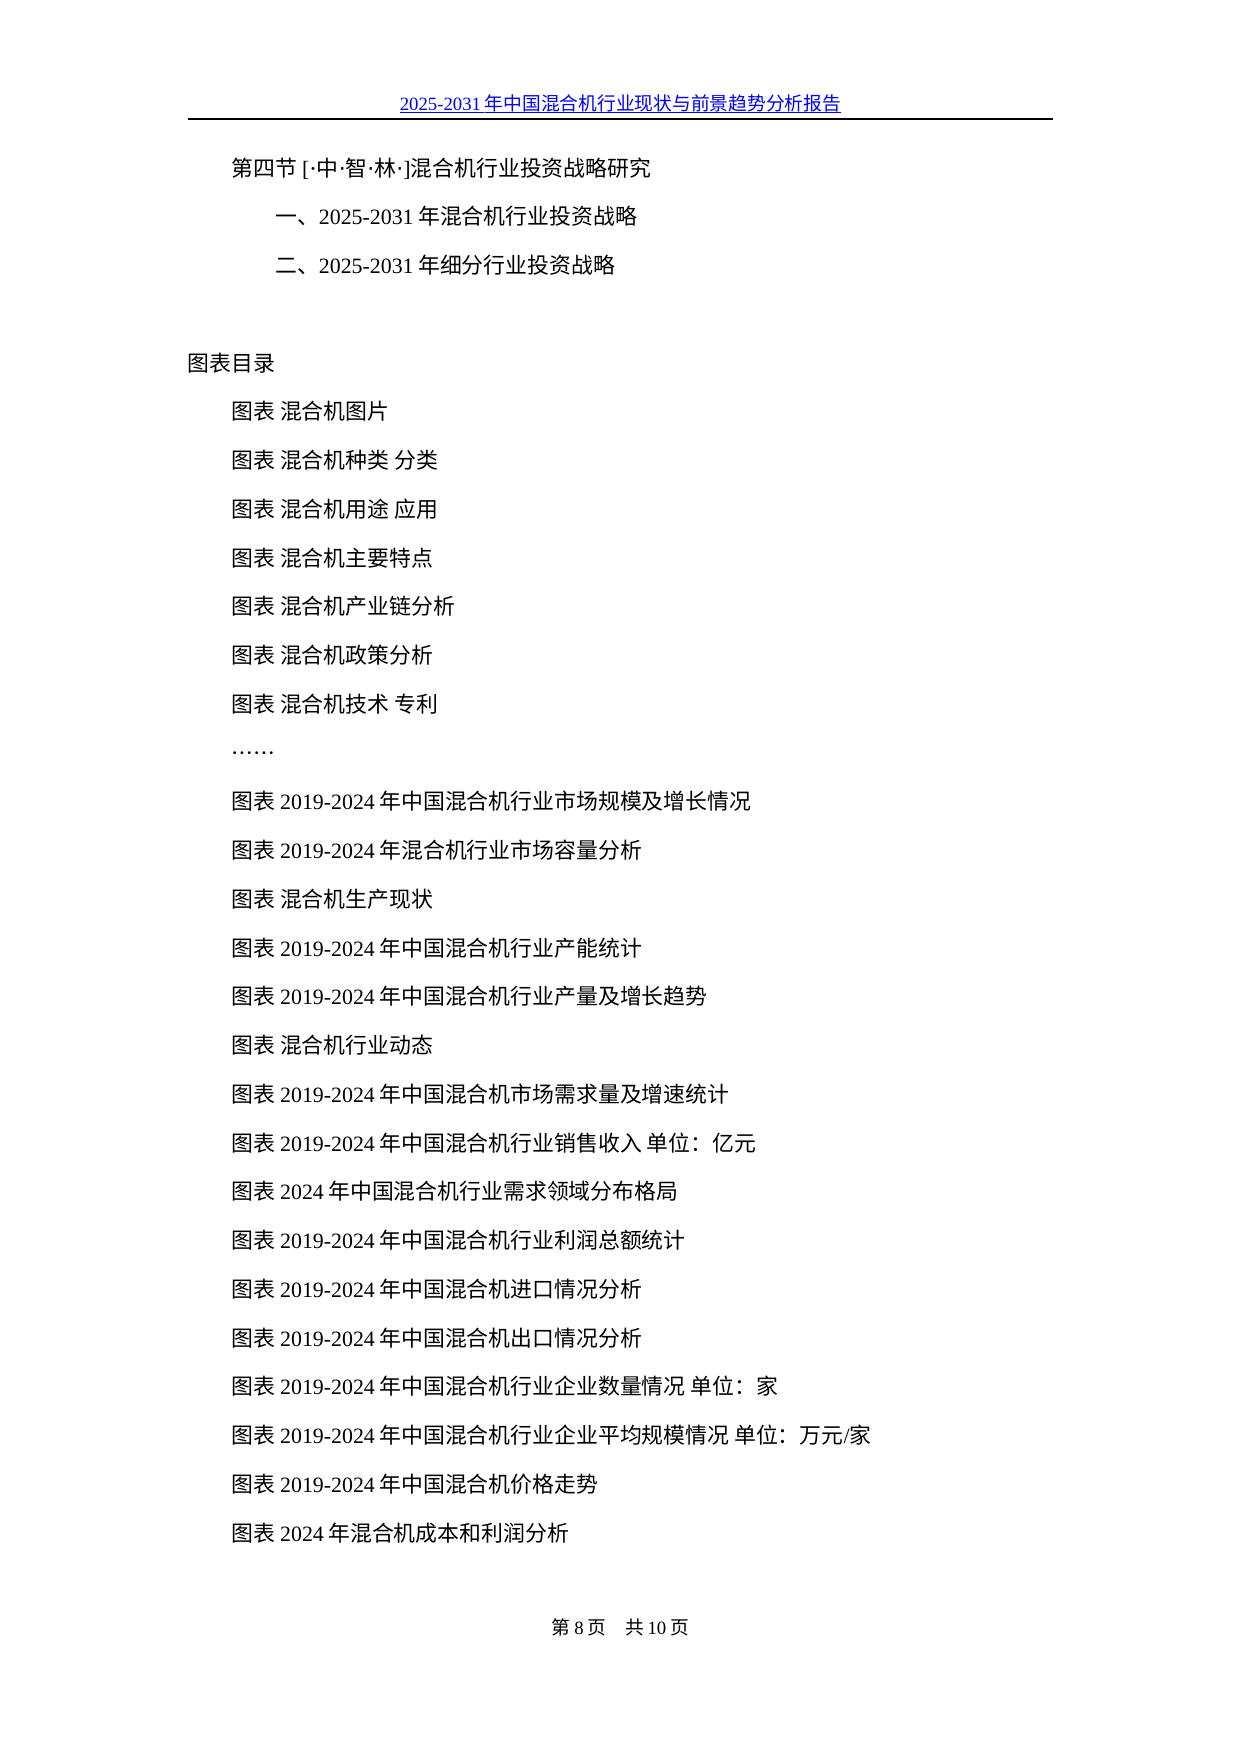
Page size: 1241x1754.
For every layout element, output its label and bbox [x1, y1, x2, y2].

text [187, 150, 1053, 1548]
